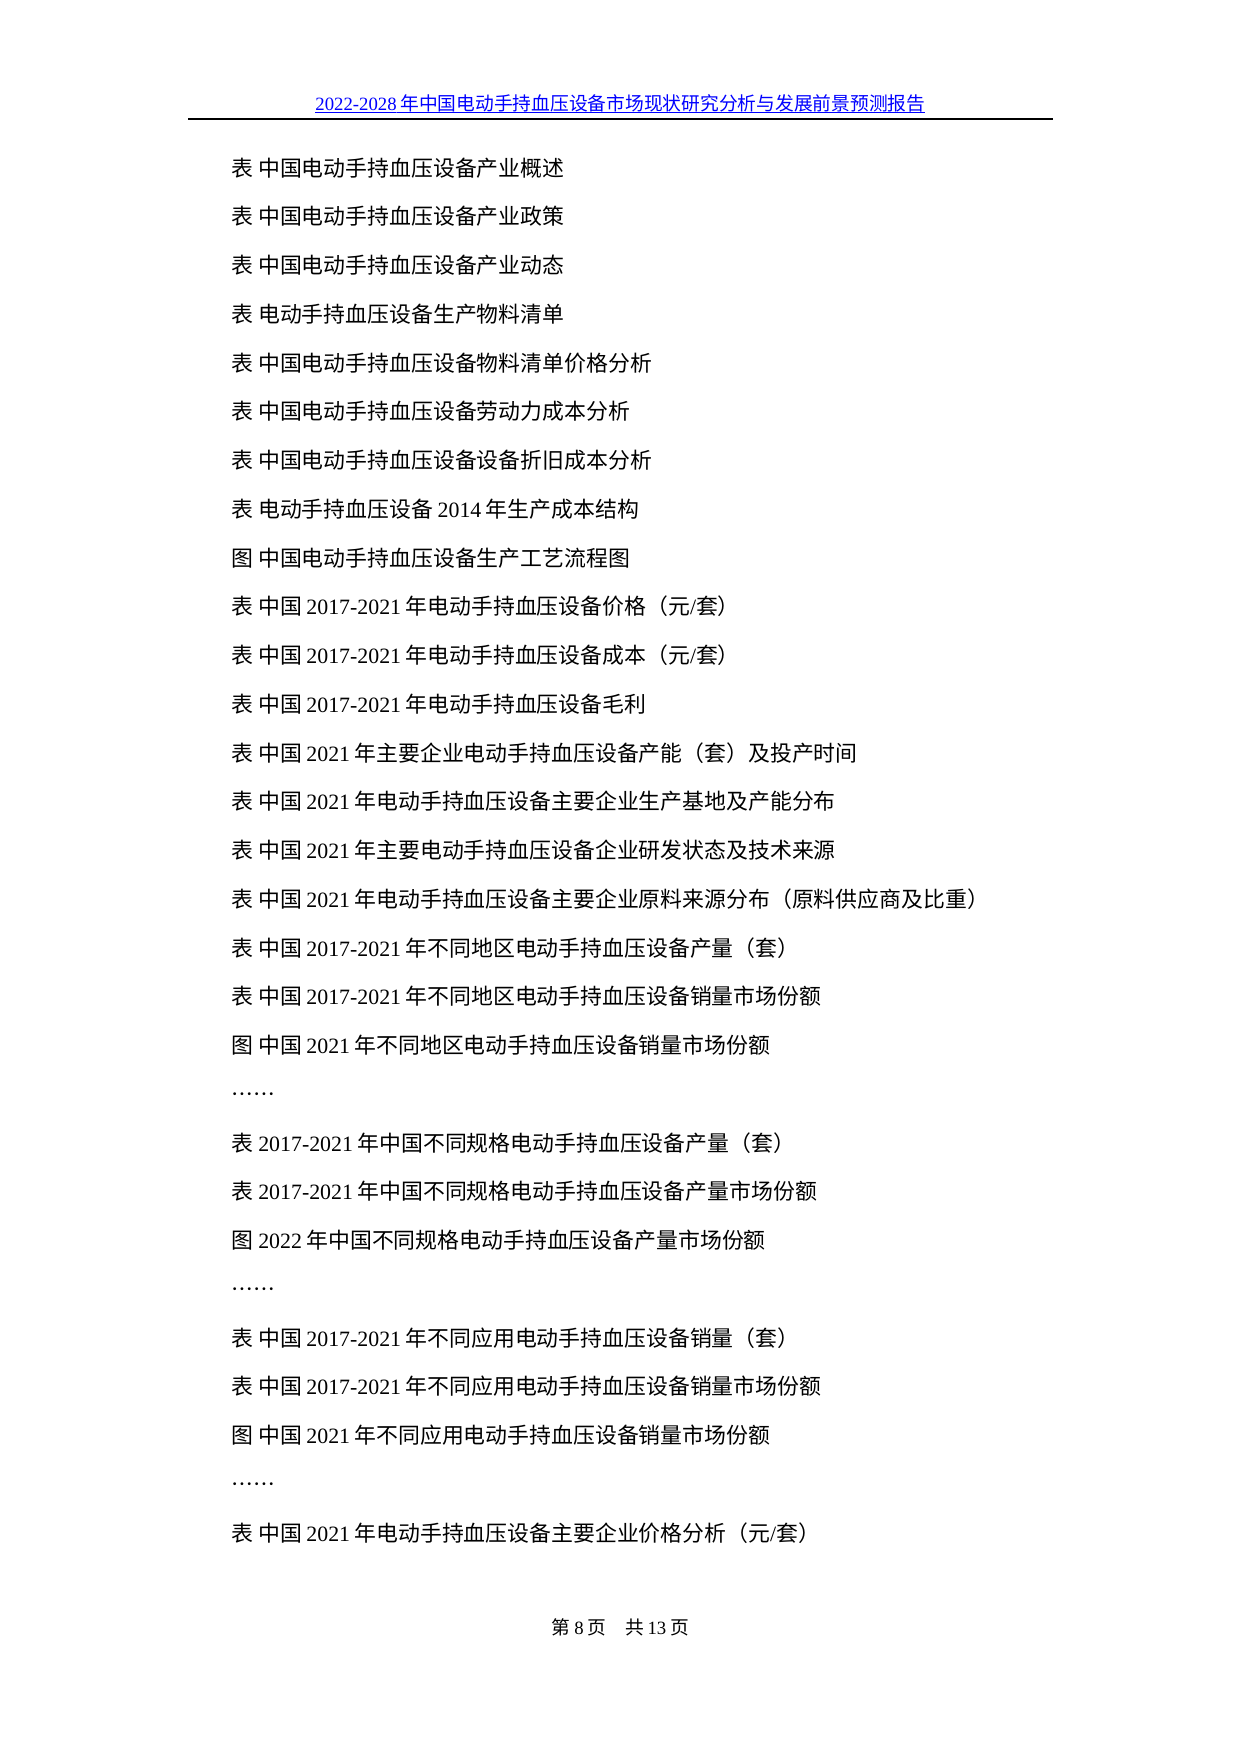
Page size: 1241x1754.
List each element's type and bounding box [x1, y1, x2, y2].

text [187, 150, 1053, 1548]
